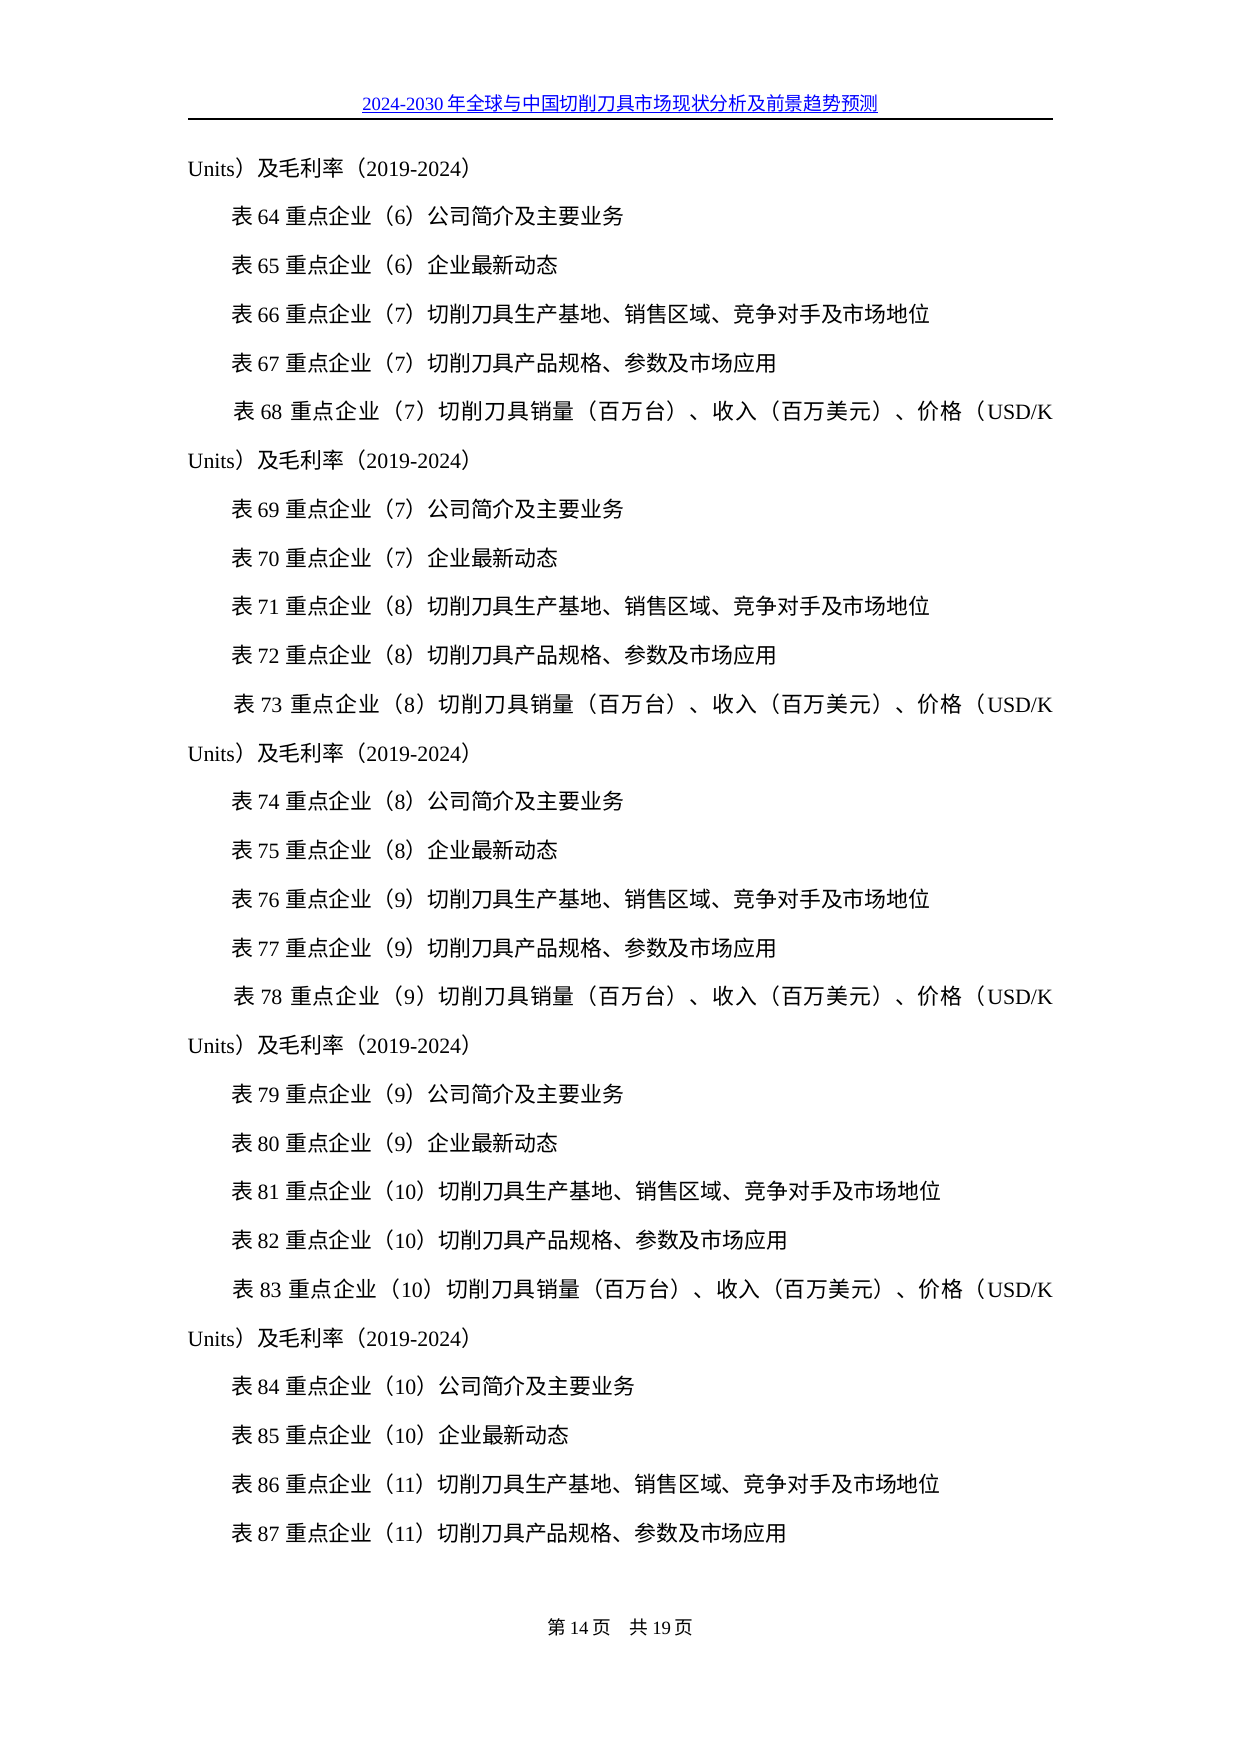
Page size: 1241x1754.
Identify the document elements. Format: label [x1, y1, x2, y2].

text [187, 150, 1053, 1548]
